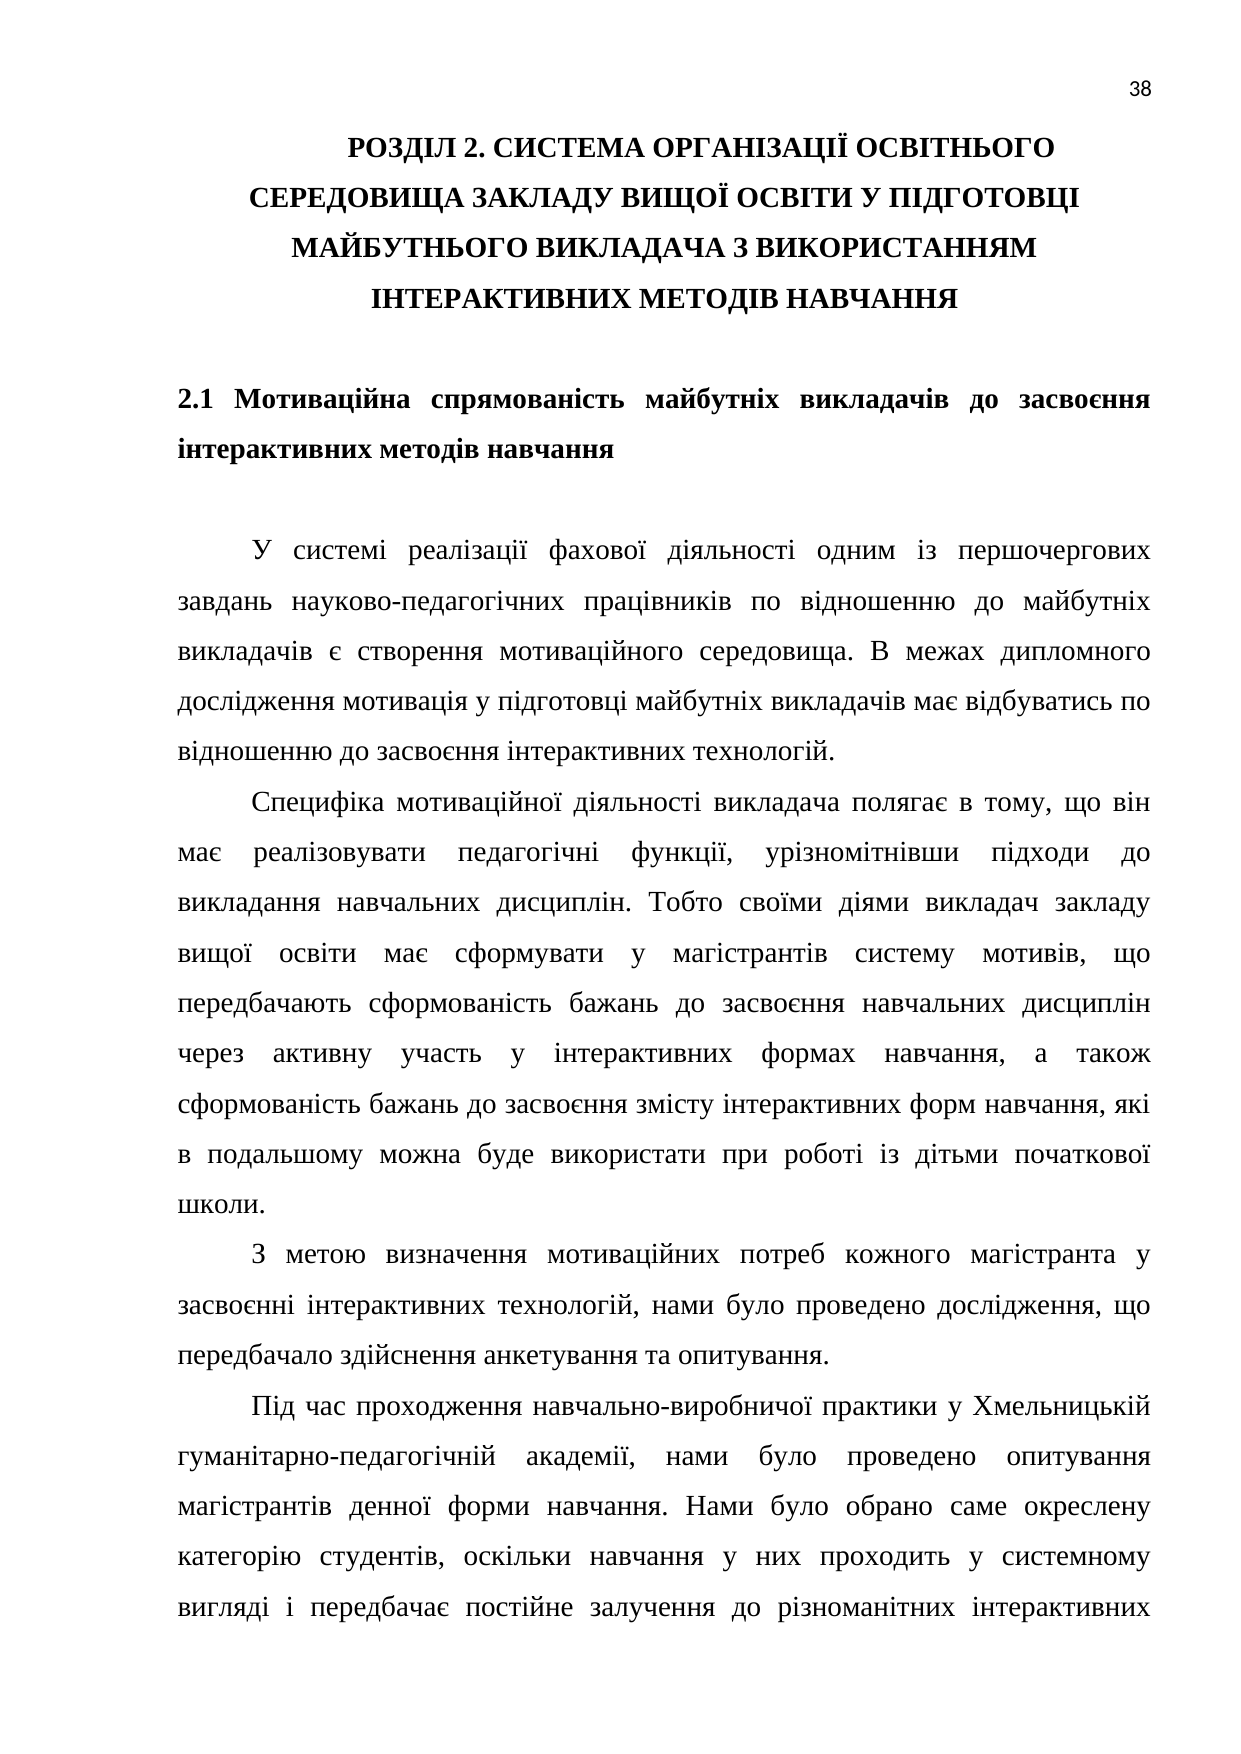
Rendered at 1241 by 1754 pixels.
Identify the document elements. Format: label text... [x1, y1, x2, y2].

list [177, 1388, 1152, 1622]
list У системі реалізації фахової діяльності одним із першочергових завдань науково-педагогічних працівників по відношенню до майбутніх викладачів є створення мотиваційного середовища. В межах дипломного дослідження мотивація у підготовці майбутніх викладачів має відбуватись по відношенню до засвоєння інтерактивних технологій. [177, 532, 1152, 767]
list 2.1 Мотиваційна спрямованість майбутніх викладачів до засвоєння інтерактивних методів навчання [177, 381, 1152, 465]
text РОЗДІЛ 2. СИСТЕМА ОРГАНІЗАЦІЇ ОСВІТНЬОГО СЕРЕДОВИЩА ЗАКЛАДУ ВИЩОЇ ОСВІТИ У ПІДГОТОВЦІ МАЙБУТНЬОГО ВИКЛАДАЧА З ВИКОРИСТАННЯМ ІНТЕРАКТИВНИХ МЕТОДІВ НАВЧАННЯ [177, 130, 1152, 314]
list З метою визначення мотиваційних потреб кожного магістранта у засвоєнні інтерактивних технологій, нами було проведено дослідження, що передбачало здійснення анкетування та опитування. [177, 1237, 1152, 1371]
list Специфіка мотиваційної діяльності викладача полягає в тому, що він має реалізовувати педагогічні функції, урізномітнівши підходи до викладання навчальних дисциплін. Тобто своїми діями викладач закладу вищої освіти має сформувати у магістрантів систему мотивів, що передбачають сформованість бажань до засвоєння навчальних дисциплін через активну участь у інтерактивних формах навчання, а також сформованість бажань до засвоєння змісту інтерактивних форм навчання, які в подальшому можна буде використати при роботі із дітьми початкової школи. [177, 784, 1152, 1220]
